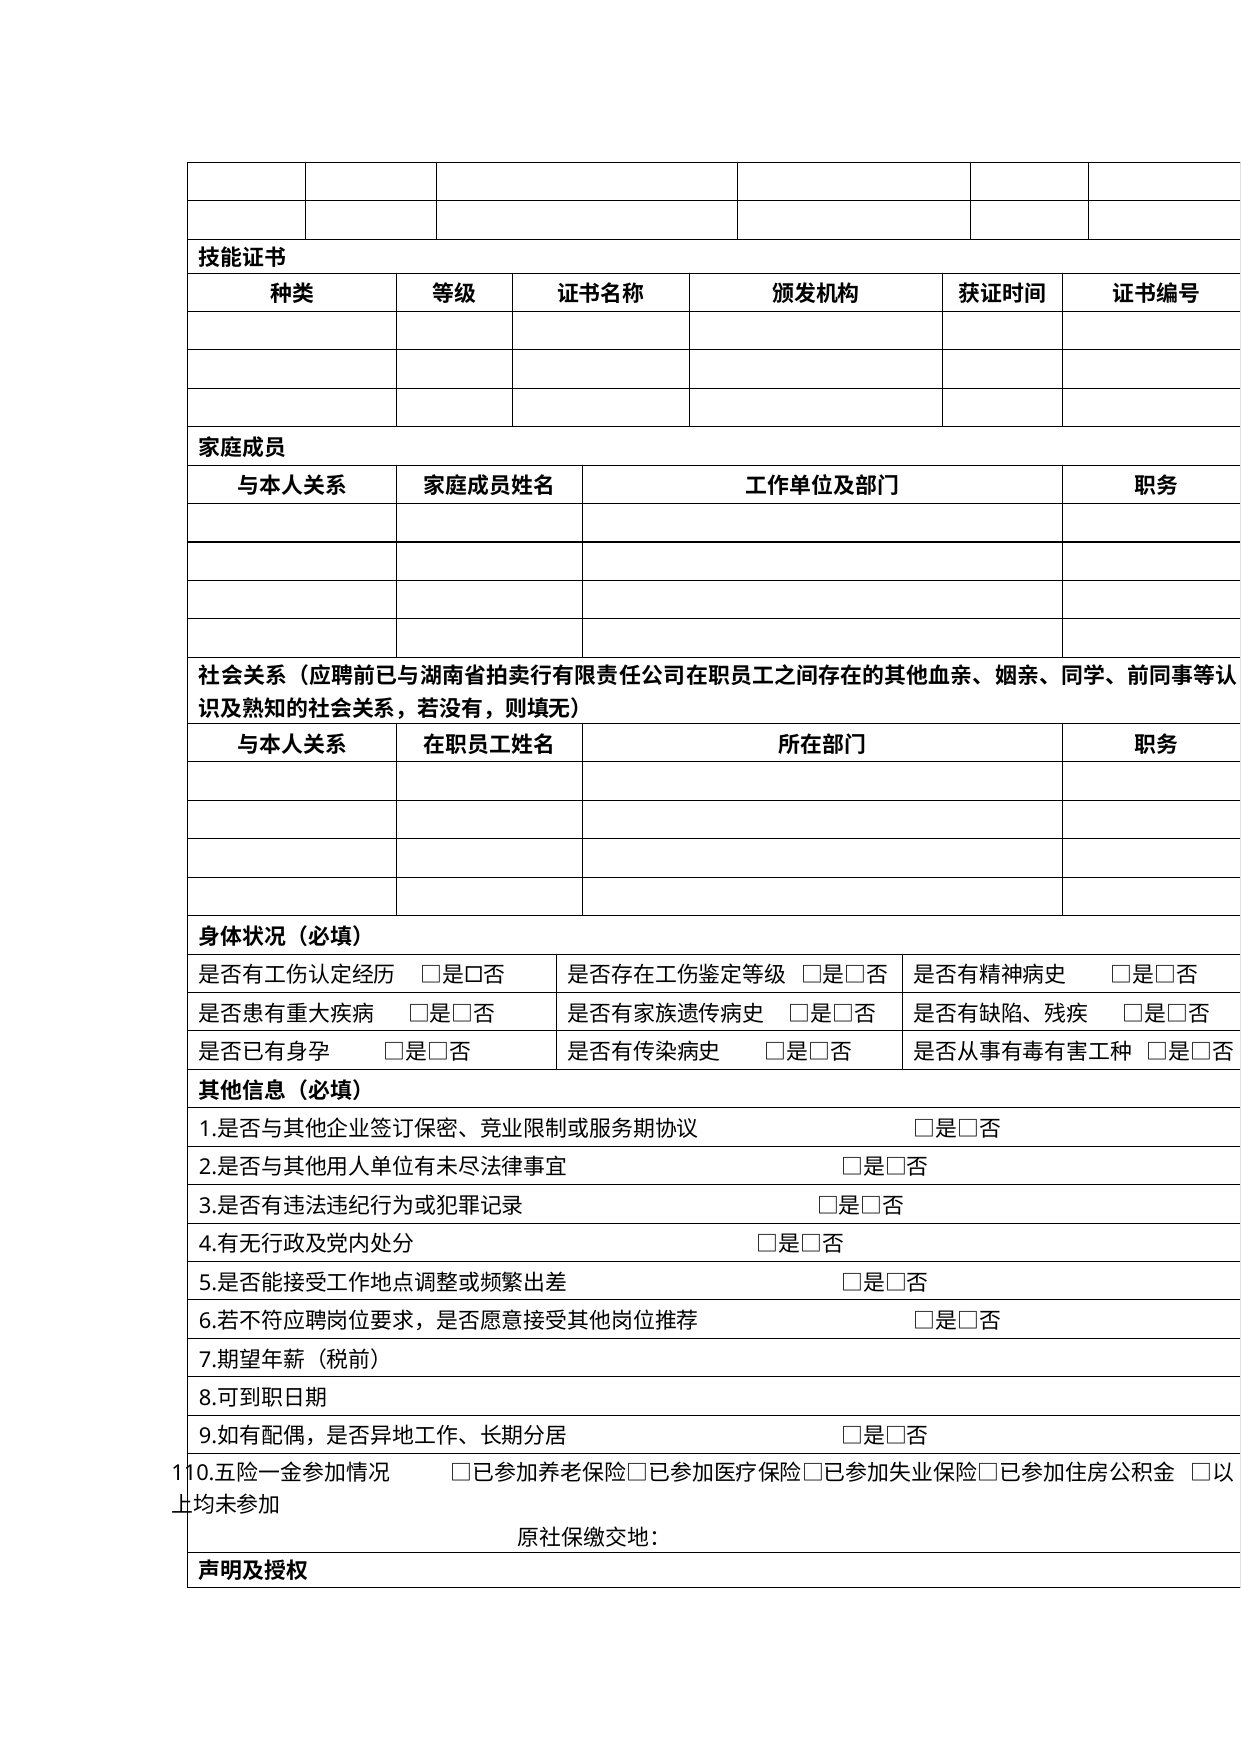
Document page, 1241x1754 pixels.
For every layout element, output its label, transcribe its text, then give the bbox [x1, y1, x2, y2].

table_cell [1063, 619, 1240, 657]
table_cell [188, 801, 396, 838]
table_cell [583, 801, 1062, 838]
table_cell [1063, 312, 1240, 349]
table_cell [583, 839, 1062, 877]
table_cell 8.可到职日期 [188, 1377, 1240, 1415]
table_cell [397, 762, 582, 800]
table_cell [1063, 762, 1240, 800]
table_cell 是否存在工伤鉴定等级 □是□否 [557, 955, 902, 992]
table_cell 5.是否能接受工作地点调整或频繁出差 □是□否 [188, 1262, 1240, 1299]
table_cell [513, 312, 689, 349]
table_cell [943, 350, 1062, 388]
table_cell [188, 581, 396, 618]
table_cell 是否有工伤认定经历 □是否 [188, 955, 556, 992]
table_cell 与本人关系 [188, 466, 396, 503]
table_cell 家庭成员姓名 [397, 466, 582, 503]
table_cell [1063, 543, 1240, 580]
table_cell [188, 389, 396, 426]
table_cell [971, 163, 1088, 200]
table_cell 是否有精神病史 □是□否 [903, 955, 1240, 992]
table_cell [943, 312, 1062, 349]
table_cell 身体状况（必填） [188, 916, 1240, 953]
table_cell [943, 389, 1062, 426]
table_cell 7.期望年薪（税前） [188, 1339, 1240, 1376]
table_cell 社会关系（应聘前已与湖南省拍卖行有限责任公司在职员工之间存在的其他血亲、姻亲、同学、前同事等认识及熟知的社会关系，若没有，则填无） [188, 658, 1240, 723]
table_cell 颁发机构 [690, 274, 942, 311]
table_cell [1089, 163, 1240, 200]
table_cell [397, 878, 582, 915]
table_cell 家庭成员 [188, 427, 1240, 464]
table_cell [397, 389, 512, 426]
table_cell [397, 543, 582, 580]
table_cell 技能证书 [188, 240, 1240, 272]
table_cell [1063, 389, 1240, 426]
table_cell 是否患有重大疾病 □是□否 [188, 993, 556, 1030]
table_cell [583, 581, 1062, 618]
table_cell [583, 762, 1062, 800]
table_cell [583, 619, 1062, 657]
table_cell [188, 839, 396, 877]
table_cell [188, 504, 396, 541]
table_cell 在职员工姓名 [397, 724, 582, 761]
table_cell [437, 201, 737, 239]
table_cell 获证时间 [943, 274, 1062, 311]
table_cell 与本人关系 [188, 724, 396, 761]
table_cell [738, 163, 970, 200]
table_cell 职务 [1063, 466, 1240, 503]
table_cell 6.若不符应聘岗位要求，是否愿意接受其他岗位推荐 □是□否 [188, 1300, 1240, 1338]
table_cell [583, 878, 1062, 915]
table_cell [1063, 801, 1240, 838]
table_cell 3.是否有违法违纪行为或犯罪记录 □是□否 [188, 1185, 1240, 1222]
table_cell [690, 312, 942, 349]
table_cell [188, 350, 396, 388]
table_cell [583, 543, 1062, 580]
table_cell [513, 389, 689, 426]
table_cell 所在部门 [583, 724, 1062, 761]
table_cell [188, 762, 396, 800]
table_cell 是否已有身孕 □是□否 [188, 1031, 556, 1069]
table_cell [397, 619, 582, 657]
table_cell 证书名称 [513, 274, 689, 311]
table_cell [397, 839, 582, 877]
table_cell 种类 [188, 274, 396, 311]
table_cell 是否有缺陷、残疾 □是□否 [903, 993, 1240, 1030]
table_cell 声明及授权 [188, 1553, 1240, 1587]
table_cell 是否从事有毒有害工种 □是□否 [903, 1031, 1240, 1069]
table_cell [583, 504, 1062, 541]
table_cell [397, 504, 582, 541]
table_cell [690, 389, 942, 426]
table_cell 其他信息（必填） [188, 1070, 1240, 1107]
table_cell [971, 201, 1088, 239]
table_cell [397, 581, 582, 618]
table_cell 4.有无行政及党内处分 □是□否 [188, 1224, 1240, 1261]
table_cell 等级 [397, 274, 512, 311]
table_cell [188, 312, 396, 349]
table_cell [738, 201, 970, 239]
table_cell [1063, 839, 1240, 877]
table_cell [397, 312, 512, 349]
table_cell [306, 163, 436, 200]
table_cell [1063, 878, 1240, 915]
table_cell [188, 619, 396, 657]
table_cell 9.如有配偶，是否异地工作、长期分居 □是□否 [188, 1416, 1240, 1453]
table_cell 是否有传染病史 □是□否 [557, 1031, 902, 1069]
table_cell 是否有家族遗传病史 □是□否 [557, 993, 902, 1030]
table_cell [397, 350, 512, 388]
table_cell [397, 801, 582, 838]
table_cell [1063, 581, 1240, 618]
table_cell [188, 201, 305, 239]
table_cell [513, 350, 689, 388]
table_cell 110.五险一金参加情况 □已参加养老保险□已参加医疗保险□已参加失业保险□已参加住房公积金 □以上均未参加 原社保缴交地： [188, 1454, 1240, 1552]
table_cell [1063, 504, 1240, 541]
table_cell [188, 878, 396, 915]
table_cell [188, 163, 305, 200]
table_cell [306, 201, 436, 239]
table_cell 证书编号 [1063, 274, 1240, 311]
table_cell [1089, 201, 1240, 239]
table_cell 职务 [1063, 724, 1240, 761]
table_cell [437, 163, 737, 200]
table_cell 工作单位及部门 [583, 466, 1062, 503]
table_cell [1063, 350, 1240, 388]
table_cell [690, 350, 942, 388]
table_cell 2.是否与其他用人单位有未尽法律事宜 □是□否 [188, 1147, 1240, 1184]
table_cell [188, 543, 396, 580]
table_cell 1.是否与其他企业签订保密、竞业限制或服务期协议 □是□否 [188, 1108, 1240, 1146]
